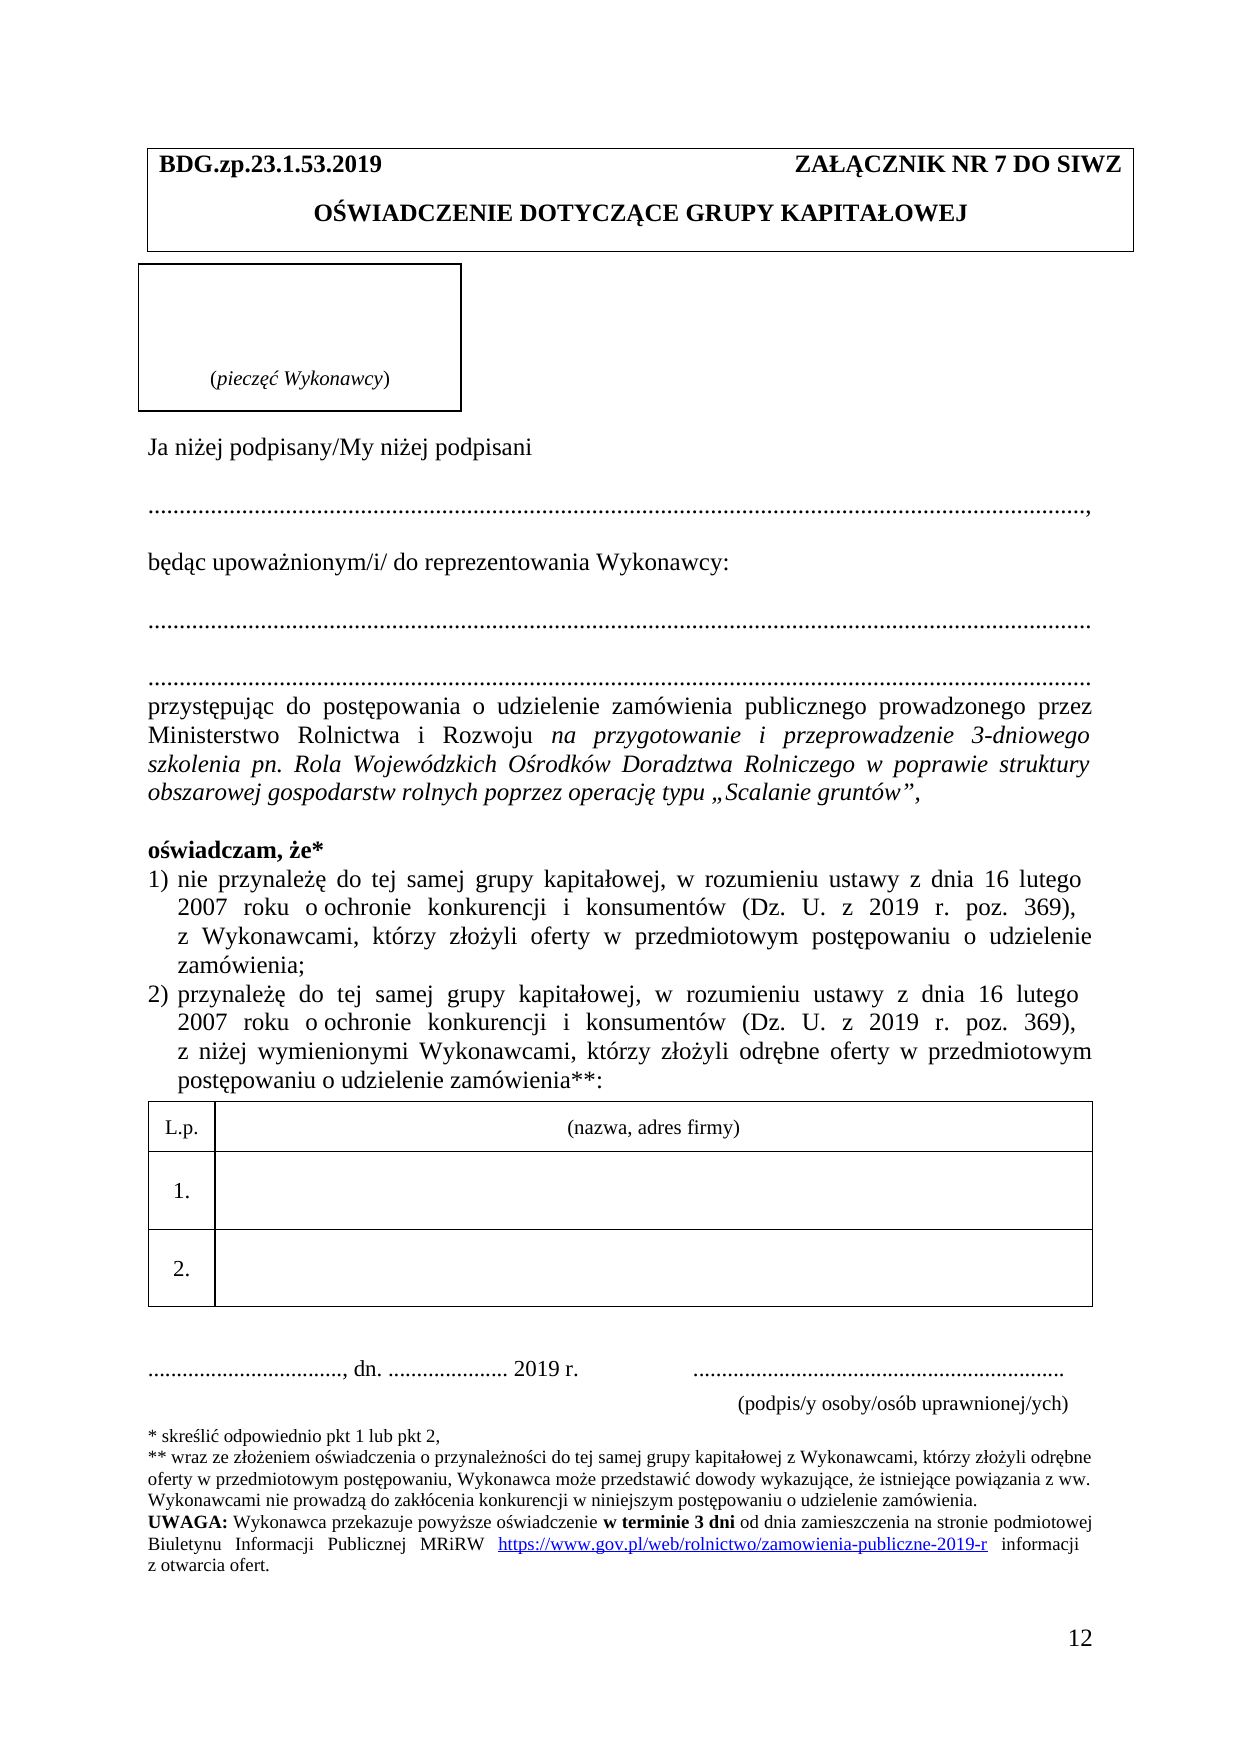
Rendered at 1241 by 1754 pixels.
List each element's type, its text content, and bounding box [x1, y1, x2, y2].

text ....................................................................................................................................................... [148, 605, 1093, 634]
text (podpis/y osoby/osób uprawnionej/ych) [738, 1391, 1093, 1415]
text Ja niżej podpisany/My niżej podpisani [148, 432, 1093, 461]
text * skreślić odpowiednio pkt 1 lub pkt 2, [148, 1425, 1093, 1446]
list przynależę do tej samej grupy kapitałowej, w rozumieniu ustawy z dnia 16 lutego 2007 roku o ochronie konkurencji i konsumentów (Dz. U. z 2019 r. poz. 369), z niżej wymienionymi Wykonawcami, którzy złożyli odrębne oferty w przedmiotowym postępowaniu o udzielenie zamówienia**: [148, 979, 1093, 1094]
table_cell [216, 1230, 1092, 1306]
table_header (nazwa, adres firmy) [216, 1102, 1092, 1151]
text oświadczam, że* [148, 835, 1093, 864]
table_header BDG.zp.23.1.53.2019 ZAŁĄCZNIK NR 7 DO SIWZ [148, 149, 1133, 177]
list nie przynależę do tej samej grupy kapitałowej, w rozumieniu ustawy z dnia 16 lutego 2007 roku o ochronie konkurencji i konsumentów (Dz. U. z 2019 r. poz. 369), z Wykonawcami, którzy złożyli oferty w przedmiotowym postępowaniu o udzielenie zamówienia; [148, 864, 1093, 979]
table_cell OŚWIADCZENIE DOTYCZĄCE GRUPY KAPITAŁOWEJ [148, 178, 1133, 251]
text będąc upoważnionym/i/ do reprezentowania Wykonawcy: [148, 547, 1093, 576]
text ....................................................................................................................................................... [148, 662, 1093, 691]
text ......................................................................................................................................................, [148, 490, 1093, 519]
table_cell [216, 1152, 1092, 1228]
table_header L.p. [149, 1102, 214, 1151]
text UWAGA: Wykonawca przekazuje powyższe oświadczenie w terminie 3 dni od dnia zamieszczenia na stronie podmiotowej Biuletynu Informacji Publicznej MRiRW https://www.gov.pl/web/rolnictwo/zamowienia-publiczne-2019-r informacji z otwarcia ofert. [148, 1511, 1093, 1576]
text ** wraz ze złożeniem oświadczenia o przynależności do tej samej grupy kapitałowej z Wykonawcami, którzy złożyli odrębne oferty w przedmiotowym postępowaniu, Wykonawca może przedstawić dowody wykazujące, że istniejące powiązania z ww. Wykonawcami nie prowadzą do zakłócenia konkurencji w niniejszym postępowaniu o udzielenie zamówienia. [148, 1446, 1093, 1511]
table_cell 1. [149, 1152, 214, 1228]
text przystępując do postępowania o udzielenie zamówienia publicznego prowadzonego przez Ministerstwo Rolnictwa i Rozwoju na przygotowanie i przeprowadzenie 3-dniowego szkolenia pn. Rola Wojewódzkich Ośrodków Doradztwa Rolniczego w poprawie struktury obszarowej gospodarstw rolnych poprzez operację typu „Scalanie gruntów”, [148, 691, 1093, 806]
table_cell 2. [149, 1230, 214, 1306]
text (pieczęć Wykonawcy) [139, 365, 460, 392]
text .................................., dn. ..................... 2019 r. ................................................................. [148, 1355, 1093, 1381]
